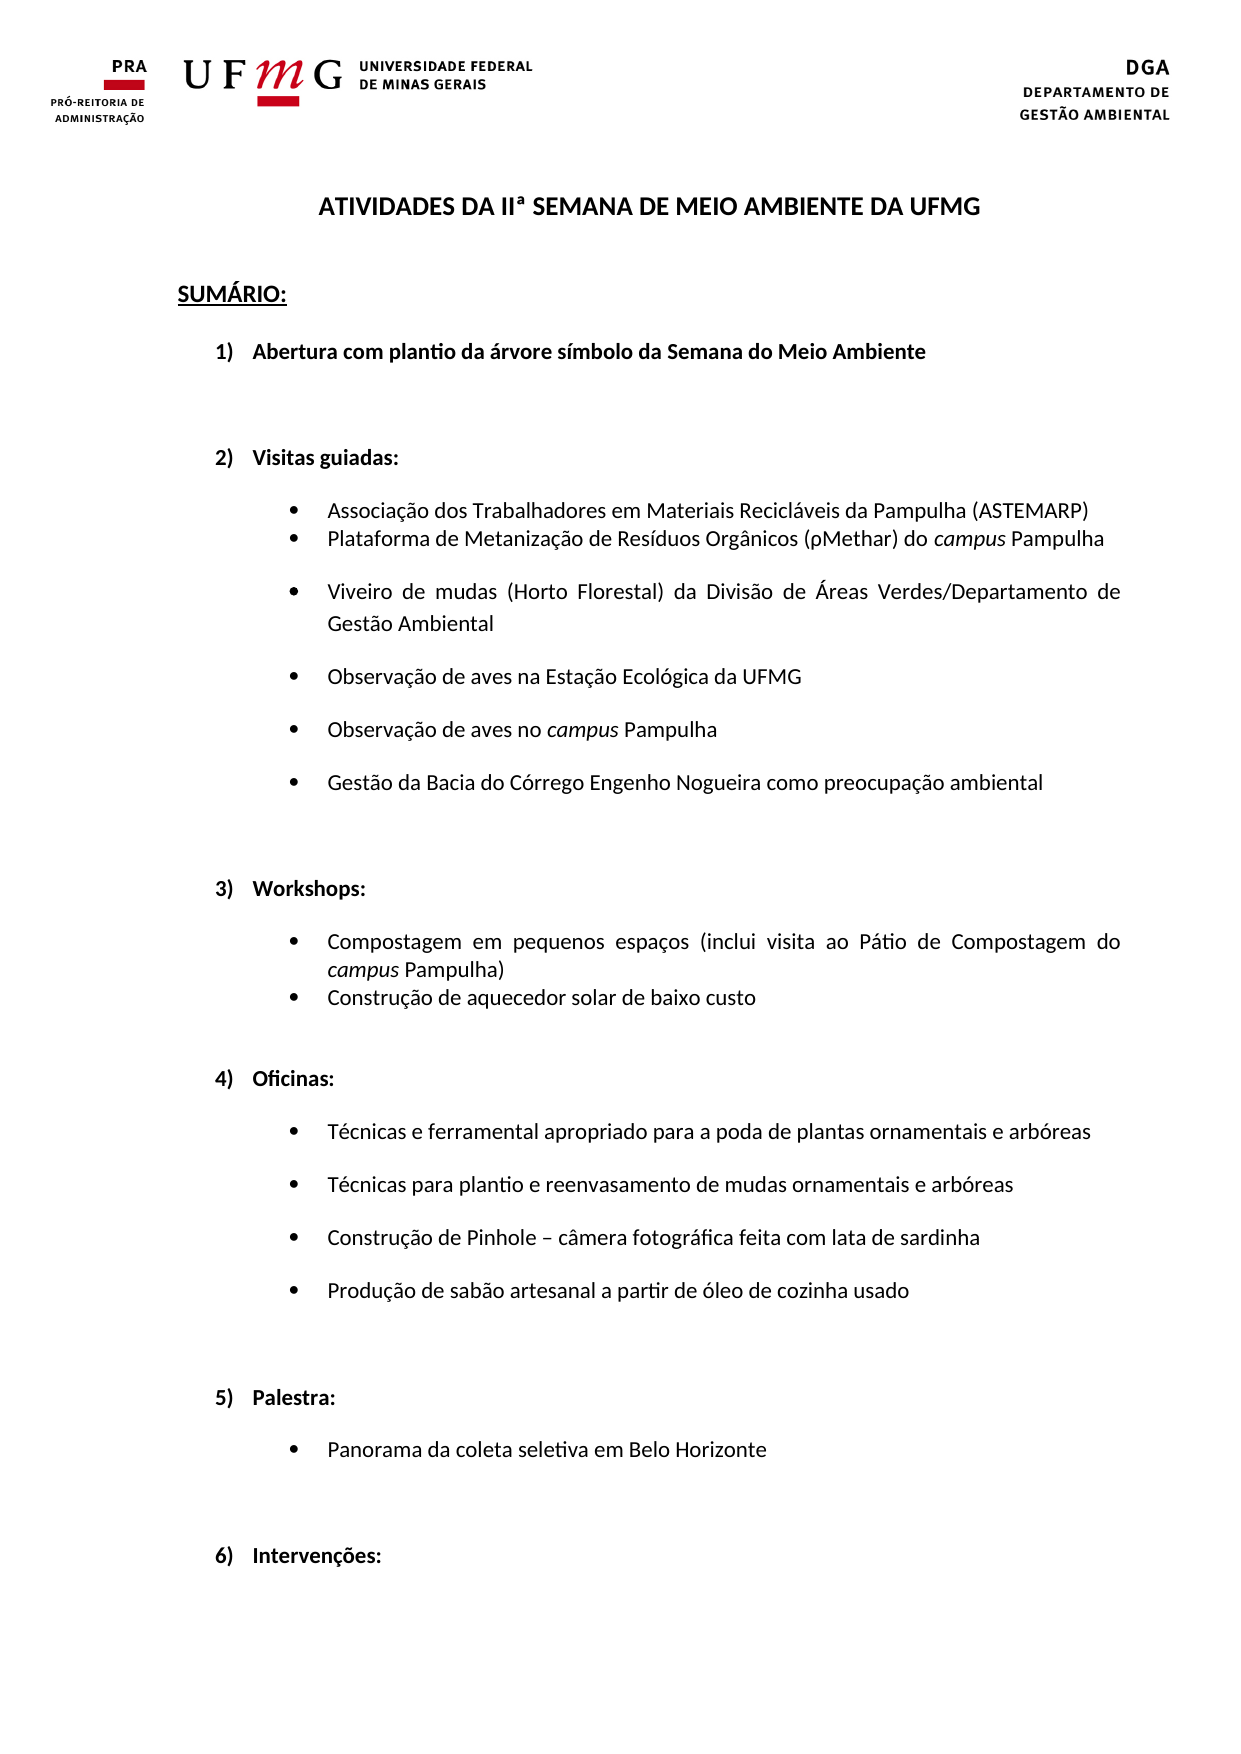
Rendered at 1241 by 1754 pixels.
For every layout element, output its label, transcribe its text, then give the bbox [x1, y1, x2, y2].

list Plataforma de Metanização de Resíduos Orgânicos (ρMethar) do campus Pampulha [290, 524, 1122, 552]
list Abertura com plantio da árvore símbolo da Semana do Meio Ambiente [215, 337, 1122, 365]
text SUMÁRIO: [177, 278, 1122, 309]
list Técnicas e ferramental apropriado para a poda de plantas ornamentais e arbóreas [290, 1117, 1122, 1146]
list Workshops: [215, 874, 1122, 902]
list Observação de aves na Estação Ecológica da UFMG [290, 662, 1122, 690]
list Gestão da Bacia do Córrego Engenho Nogueira como preocupação ambiental [290, 768, 1122, 796]
list Construção de aquecedor solar de baixo custo [290, 983, 1122, 1011]
list Técnicas para plantio e reenvasamento de mudas ornamentais e arbóreas [290, 1171, 1122, 1198]
list Observação de aves no campus Pampulha [290, 715, 1122, 743]
picture [0, 0, 1238, 161]
list Associação dos Trabalhadores em Materiais Recicláveis da Pampulha (ASTEMARP) [290, 496, 1122, 524]
list Panorama da coleta seletiva em Belo Horizonte [290, 1436, 1122, 1464]
list Compostagem em pequenos espaços (inclui visita ao Pátio de Compostagem do campus Pampulha) [290, 927, 1122, 983]
list Viveiro de mudas (Horto Florestal) da Divisão de Áreas Verdes/Departamento de Gestão Ambiental [290, 577, 1122, 637]
list Visitas guiadas: [215, 443, 1122, 471]
list Produção de sabão artesanal a partir de óleo de cozinha usado [290, 1277, 1122, 1304]
list Oficinas: [215, 1064, 1122, 1092]
list Intervenções: [215, 1542, 1122, 1570]
text ATIVIDADES DA IIª SEMANA DE MEIO AMBIENTE DA UFMG [177, 189, 1122, 222]
list Construção de Pinhole – câmera fotográfica feita com lata de sardinha [290, 1223, 1122, 1252]
list Palestra: [215, 1383, 1122, 1411]
